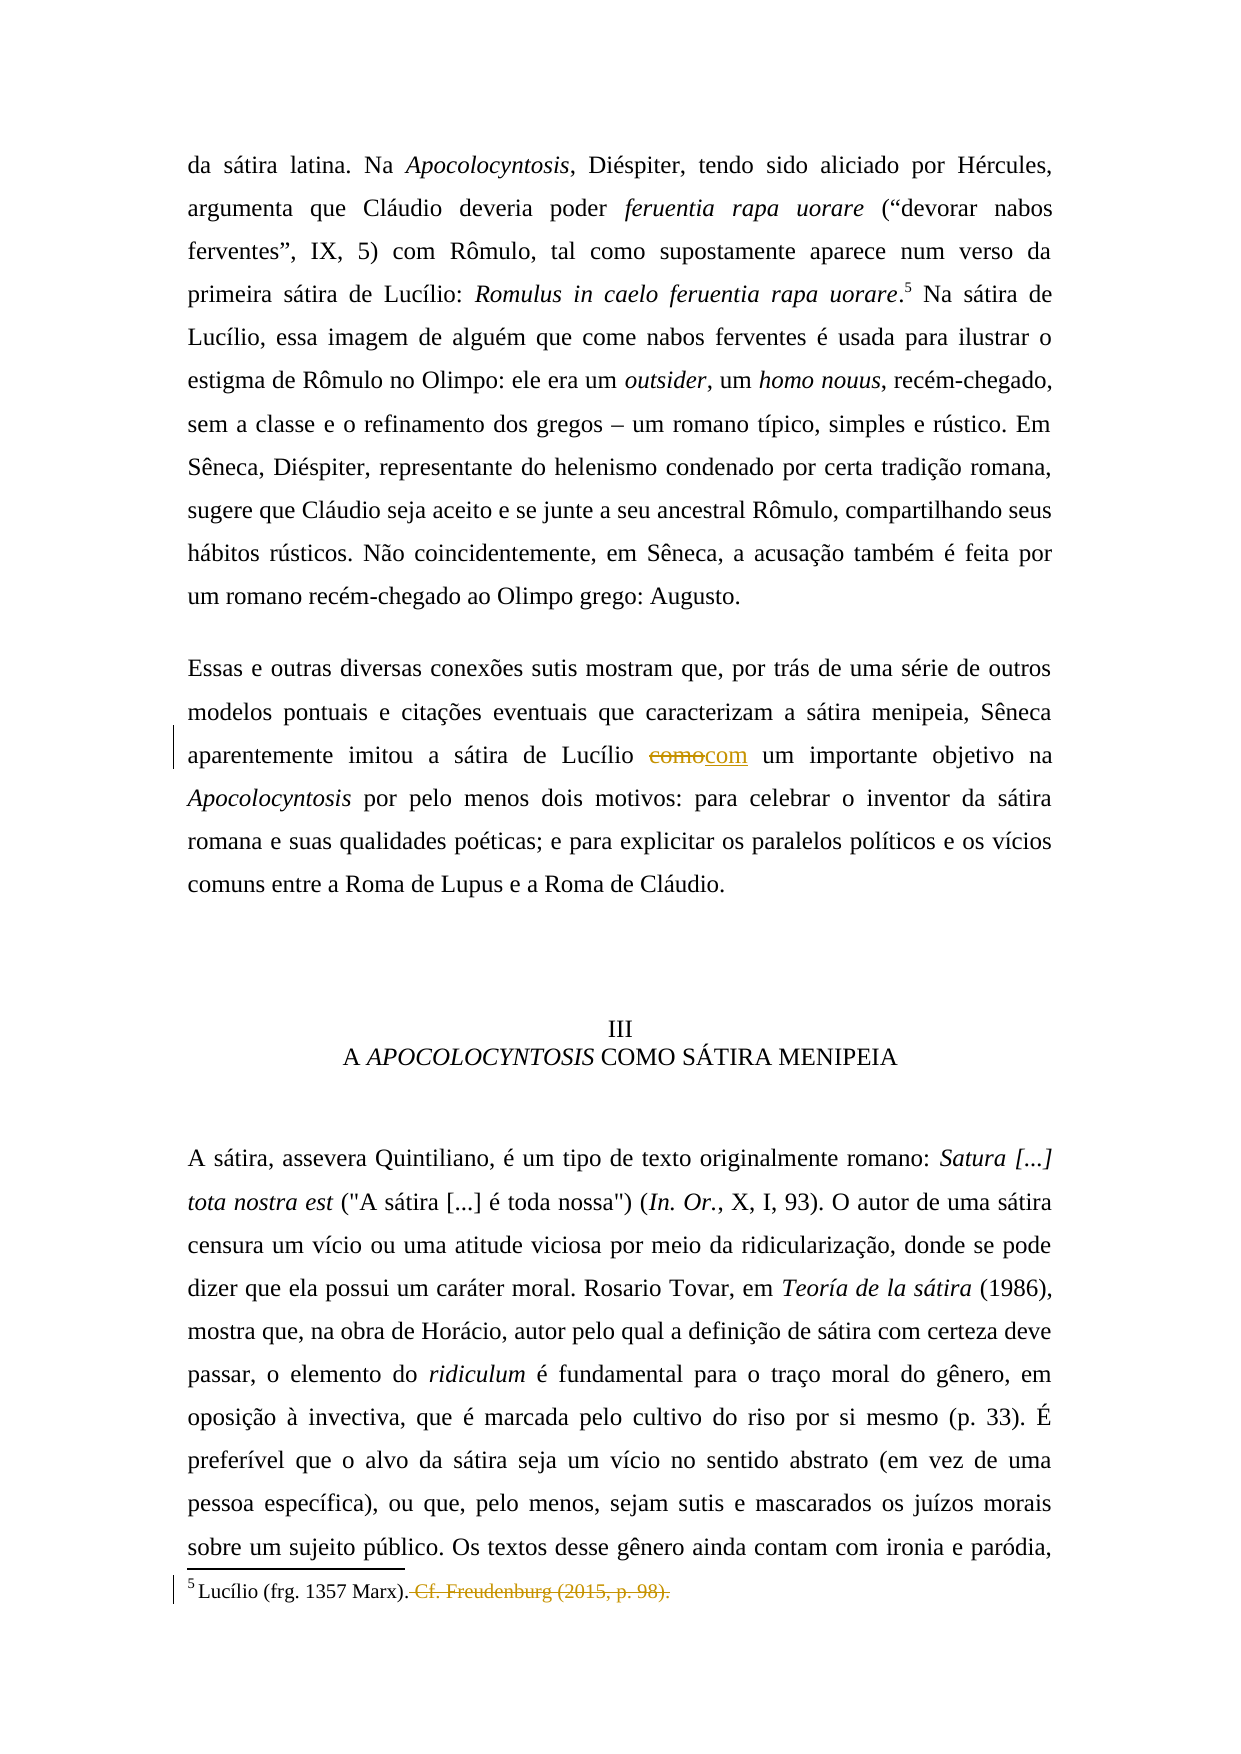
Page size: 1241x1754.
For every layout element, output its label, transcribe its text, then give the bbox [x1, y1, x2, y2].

text III [187, 1014, 1053, 1042]
text Essas e outras diversas conexões sutis mostram que, por trás de uma série de outros modelos pontuais e citações eventuais que caracterizam a sátira menipeia, Sêneca aparentemente imitou a sátira de Lucílio um importante objetivo na Apocolocyntosis por pelo menos dois motivos: para celebrar o inventor da sátira romana e suas qualidades poéticas; e para explicitar os paralelos políticos e os vícios comuns entre a Roma de Lupus e a Roma de Cláudio. [187, 653, 1053, 898]
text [187, 1143, 1053, 1560]
text A APOCOLOCYNTOSIS COMO SÁTIRA MENIPEIA [187, 1042, 1053, 1071]
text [187, 150, 1053, 610]
